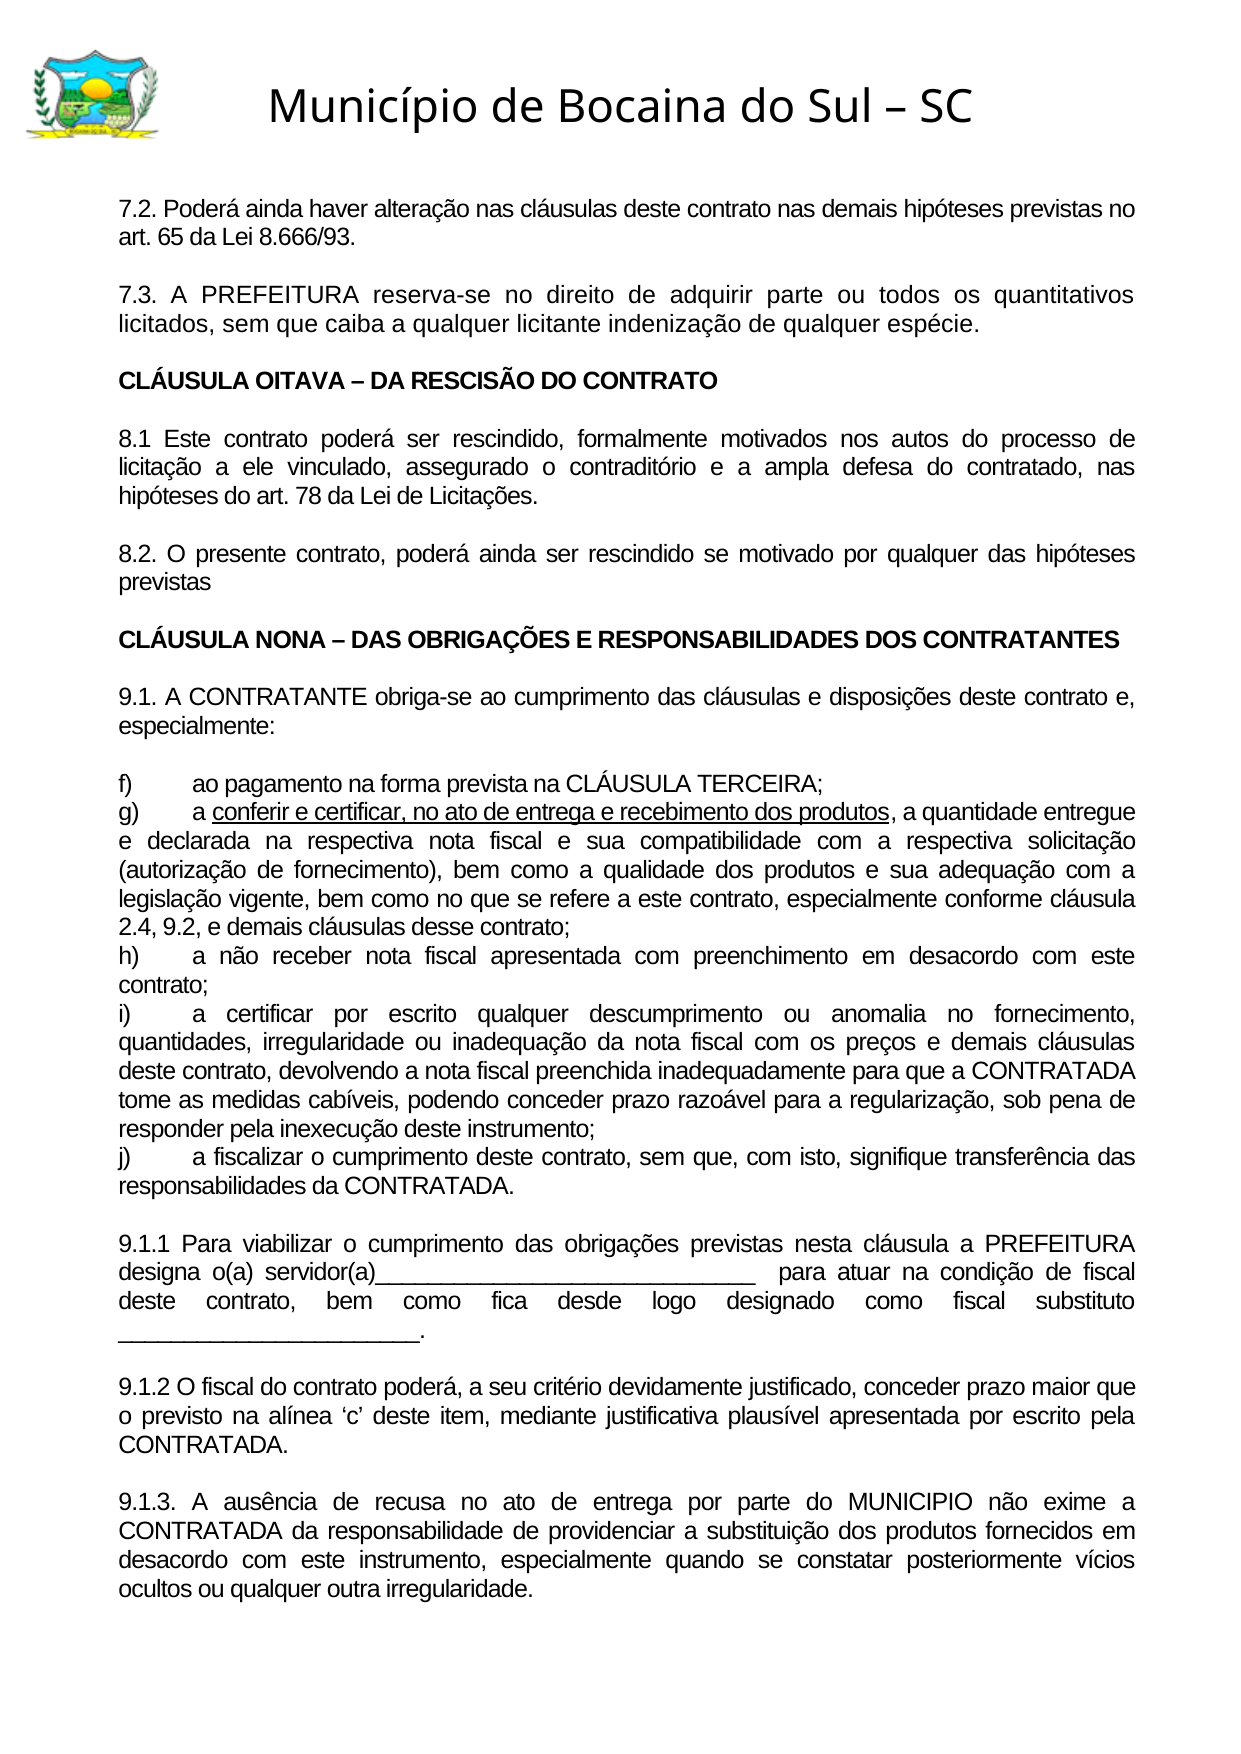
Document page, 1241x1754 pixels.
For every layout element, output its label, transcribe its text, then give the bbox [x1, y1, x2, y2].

list a conferir e certificar, no ato de entrega e recebimento dos produtos, a quantidade entregue e declarada na respectiva nota fiscal e sua compatibilidade com a respectiva solicitação (autorização de fornecimento), bem como a qualidade dos produtos e sua adequação com a legislação vigente, bem como no que se refere a este contrato, especialmente conforme cláusula 2.4, 9.2, e demais cláusulas desse contrato; [118, 797, 1136, 941]
text 9.1.1 Para viabilizar o cumprimento das obrigações previstas nesta cláusula a PREFEITURA designa o(a) servidor(a)_____________________________ para atuar na condição de fiscal deste contrato, bem como fica desde logo designado como fiscal substituto _______________________. [118, 1229, 1136, 1344]
text CLÁUSULA OITAVA – DA RESCISÃO DO CONTRATO [118, 366, 1136, 395]
text CLÁUSULA NONA – DAS OBRIGAÇÕES E RESPONSABILIDADES DOS CONTRATANTES [118, 625, 1136, 654]
picture [26, 47, 160, 139]
list ao pagamento na forma prevista na CLÁUSULA TERCEIRA; [118, 769, 1136, 797]
list a fiscalizar o cumprimento deste contrato, sem que, com isto, signifique transferência das responsabilidades da CONTRATADA. [118, 1142, 1136, 1200]
text 8.1 Este contrato poderá ser rescindido, formalmente motivados nos autos do processo de licitação a ele vinculado, assegurado o contraditório e a ampla defesa do contratado, nas hipóteses do art. 78 da Lei de Licitações. [118, 424, 1136, 510]
text 9.1. A CONTRATANTE obriga-se ao cumprimento das cláusulas e disposições deste contrato e, especialmente: [118, 682, 1136, 740]
text 7.3. A PREFEITURA reserva-se no direito de adquirir parte ou todos os quantitativos licitados, sem que caiba a qualquer licitante indenização de qualquer espécie. [118, 280, 1136, 337]
list a certificar por escrito qualquer descumprimento ou anomalia no fornecimento, quantidades, irregularidade ou inadequação da nota fiscal com os preços e demais cláusulas deste contrato, devolvendo a nota fiscal preenchida inadequadamente para que a CONTRATADA tome as medidas cabíveis, podendo conceder prazo razoável para a regularização, sob pena de responder pela inexecução deste instrumento; [118, 999, 1136, 1142]
text 9.1.3. A ausência de recusa no ato de entrega por parte do MUNICIPIO não exime a CONTRATADA da responsabilidade de providenciar a substituição dos produtos fornecidos em desacordo com este instrumento, especialmente quando se constatar posteriormente vícios ocultos ou qualquer outra irregularidade. [118, 1487, 1136, 1602]
text 7.2. Poderá ainda haver alteração nas cláusulas deste contrato nas demais hipóteses previstas no art. 65 da Lei 8.666/93. [118, 194, 1136, 251]
list a não receber nota fiscal apresentada com preenchimento em desacordo com este contrato; [118, 941, 1136, 999]
text 9.1.2 O fiscal do contrato poderá, a seu critério devidamente justificado, conceder prazo maior que o previsto na alínea ‘c’ deste item, mediante justificativa plausível apresentada por escrito pela CONTRATADA. [118, 1372, 1136, 1459]
text 8.2. O presente contrato, poderá ainda ser rescindido se motivado por qualquer das hipóteses previstas [118, 539, 1136, 596]
